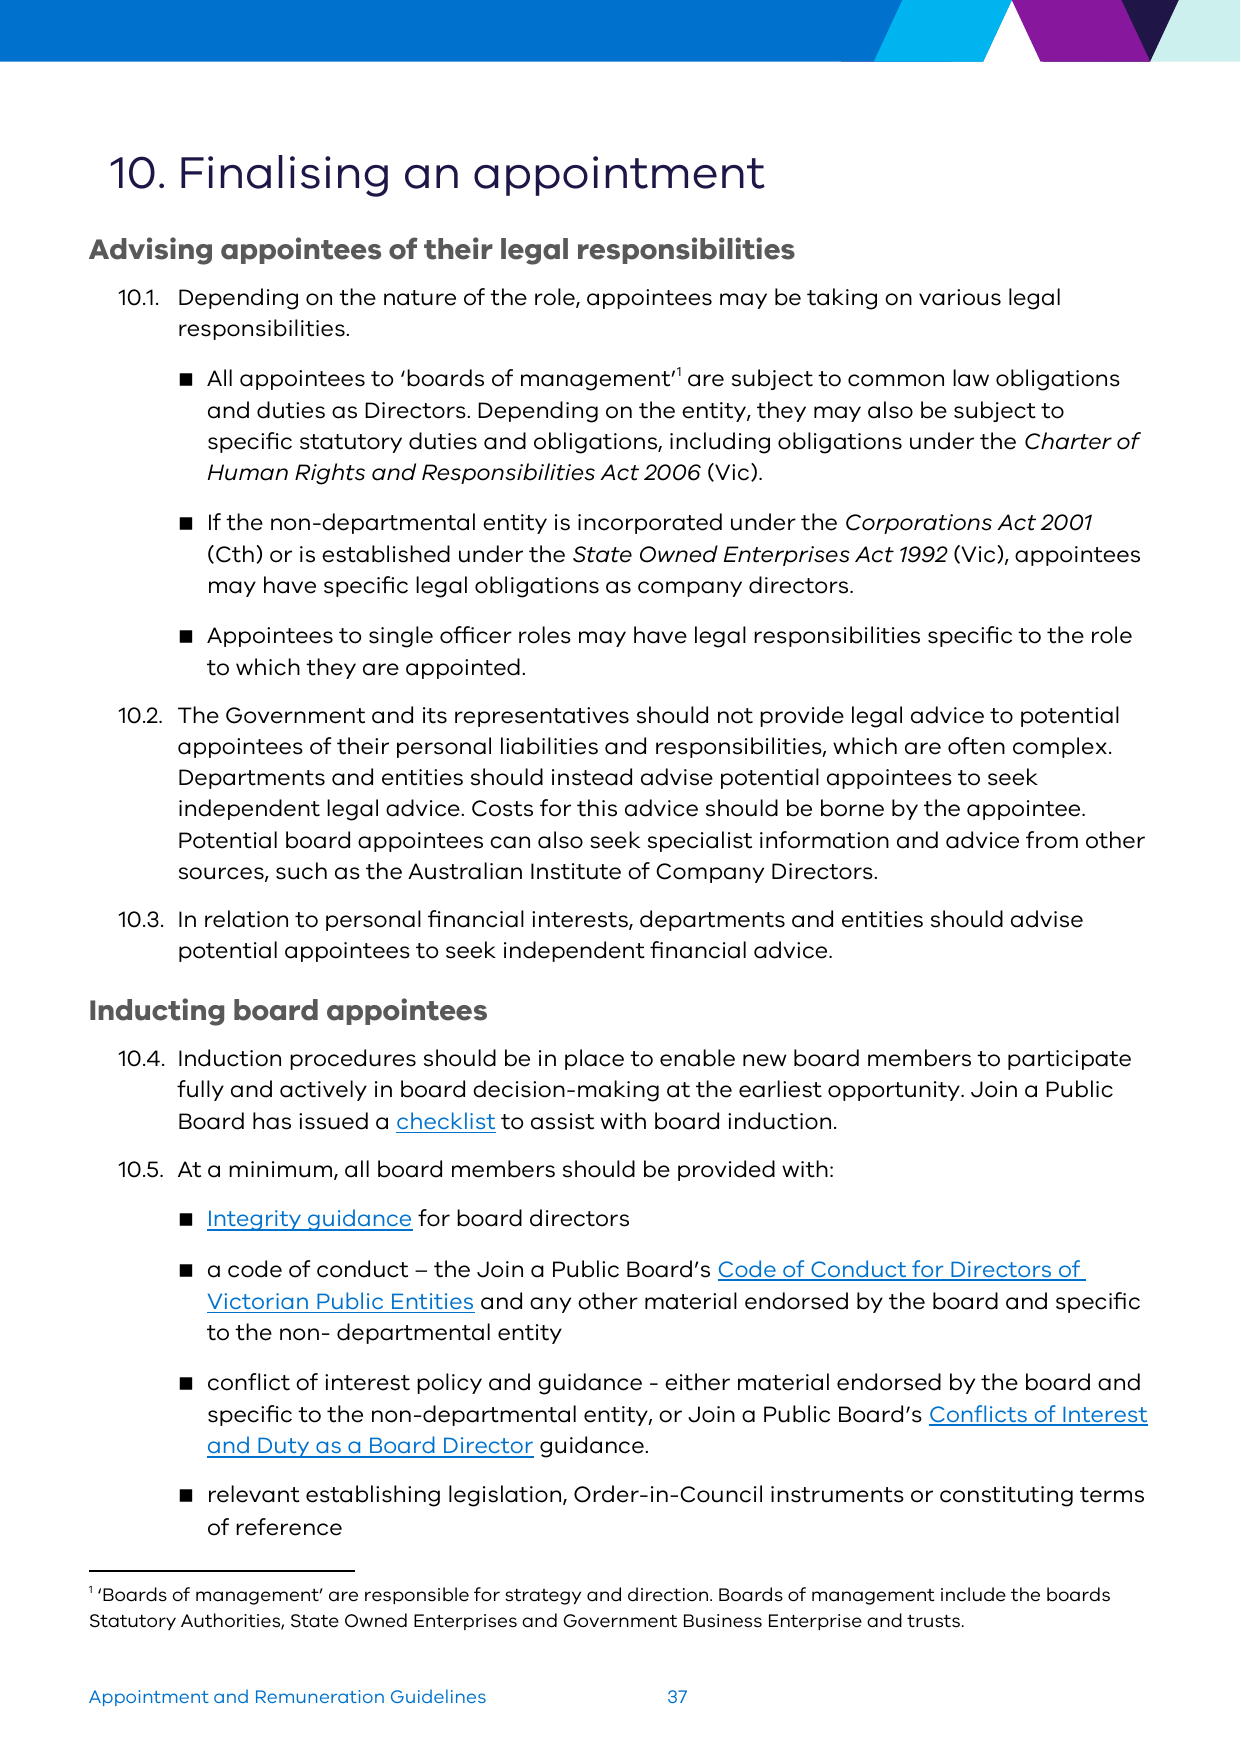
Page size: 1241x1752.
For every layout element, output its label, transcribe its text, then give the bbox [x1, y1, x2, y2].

list Integrity guidance for board directors [177, 1202, 1152, 1235]
list a code of conduct – the Join a Public Board’s Code of Conduct for Directors of Victorian Public Entities and any other material endorsed by the board and specific to the non- departmental entity [177, 1252, 1152, 1348]
list In relation to personal financial interests, departments and entities should advise potential appointees to seek independent financial advice. [118, 904, 1152, 966]
list The Government and its representatives should not provide legal advice to potential appointees of their personal liabilities and responsibilities, which are often complex. Departments and entities should instead advise potential appointees to seek independent legal advice. Costs for this advice should be borne by the appointee. Potential board appointees can also seek specialist information and advice from other sources, such as the Australian Institute of Company Directors. [118, 700, 1152, 887]
subtitle Finalising an appointment [110, 143, 1152, 205]
list conflict of interest policy and guidance - either material endorsed by the board and specific to the non-departmental entity, or Join a Public Board’s Conflicts of Interest and Duty as a Board Director guidance. [177, 1365, 1152, 1461]
list All appointees to ‘boards of management’ are subject to common law obligations and duties as Directors. Depending on the entity, they may also be subject to specific statutory duties and obligations, including obligations under the Charter of Human Rights and Responsibilities Act 2006 (Vic). [177, 361, 1152, 488]
subtitle Advising appointees of their legal responsibilities [89, 230, 1152, 269]
list At a minimum, all board members should be provided with: [118, 1154, 1152, 1185]
list If the non-departmental entity is incorporated under the Corporations Act 2001 (Cth) or is established under the State Owned Enterprises Act 1992 (Vic), appointees may have specific legal obligations as company directors. [177, 505, 1152, 601]
subtitle Inducting board appointees [89, 991, 1152, 1031]
list Appointees to single officer roles may have legal responsibilities specific to the role to which they are appointed. [177, 618, 1152, 683]
list Depending on the nature of the role, appointees may be taking on various legal responsibilities. [118, 282, 1152, 344]
list Induction procedures should be in place to enable new board members to participate fully and actively in board decision-making at the earliest opportunity. Join a Public Board has issued a checklist to assist with board induction. [118, 1043, 1152, 1137]
list relevant establishing legislation, Order-in-Council instruments or constituting terms of reference [177, 1478, 1152, 1543]
